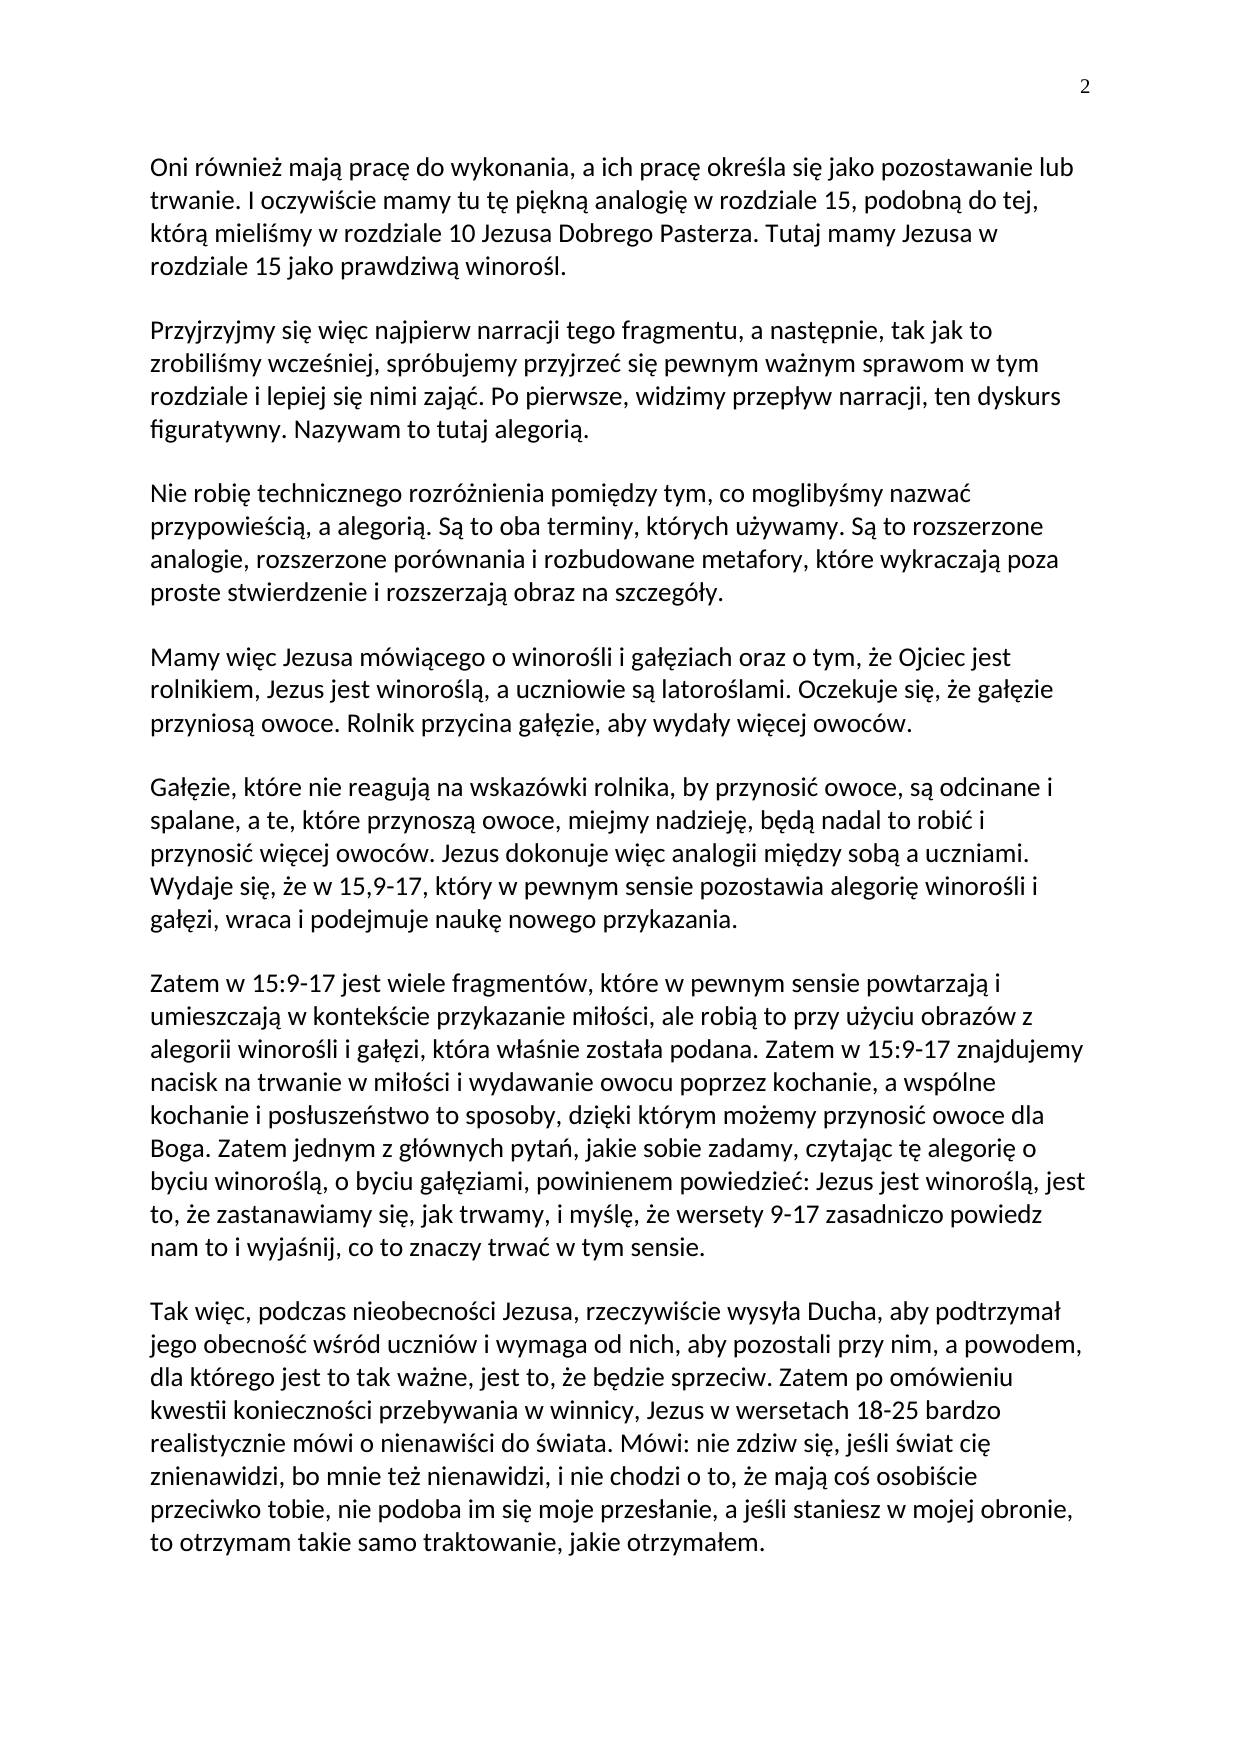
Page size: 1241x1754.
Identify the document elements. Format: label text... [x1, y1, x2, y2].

text Zatem w 15:9-17 jest wiele fragmentów, które w pewnym sensie powtarzają i umieszczają w kontekście przykazanie miłości, ale robią to przy użyciu obrazów z alegorii winorośli i gałęzi, która właśnie została podana. Zatem w 15:9-17 znajdujemy nacisk na trwanie w miłości i wydawanie owocu poprzez kochanie, a wspólne kochanie i posłuszeństwo to sposoby, dzięki którym możemy przynosić owoce dla Boga. Zatem jednym z głównych pytań, jakie sobie zadamy, czytając tę alegorię o byciu winoroślą, o byciu gałęziami, powinienem powiedzieć: Jezus jest winoroślą, jest to, że zastanawiamy się, jak trwamy, i myślę, że wersety 9-17 zasadniczo powiedz nam to i wyjaśnij, co to znaczy trwać w tym sensie. [150, 966, 1090, 1263]
text Nie robię technicznego rozróżnienia pomiędzy tym, co moglibyśmy nazwać przypowieścią, a alegorią. Są to oba terminy, których używamy. Są to rozszerzone analogie, rozszerzone porównania i rozbudowane metafory, które wykraczają poza proste stwierdzenie i rozszerzają obraz na szczegóły. [150, 476, 1090, 608]
text Mamy więc Jezusa mówiącego o winorośli i gałęziach oraz o tym, że Ojciec jest rolnikiem, Jezus jest winoroślą, a uczniowie są latoroślami. Oczekuje się, że gałęzie przyniosą owoce. Rolnik przycina gałęzie, aby wydały więcej owoców. [150, 640, 1090, 739]
text Przyjrzyjmy się więc najpierw narracji tego fragmentu, a następnie, tak jak to zrobiliśmy wcześniej, spróbujemy przyjrzeć się pewnym ważnym sprawom w tym rozdziale i lepiej się nimi zająć. Po pierwsze, widzimy przepływ narracji, ten dyskurs figuratywny. Nazywam to tutaj alegorią. [150, 313, 1090, 445]
text Oni również mają pracę do wykonania, a ich pracę określa się jako pozostawanie lub trwanie. I oczywiście mamy tu tę piękną analogię w rozdziale 15, podobną do tej, którą mieliśmy w rozdziale 10 Jezusa Dobrego Pasterza. Tutaj mamy Jezusa w rozdziale 15 jako prawdziwą winorośl. [150, 150, 1090, 282]
text Tak więc, podczas nieobecności Jezusa, rzeczywiście wysyła Ducha, aby podtrzymał jego obecność wśród uczniów i wymaga od nich, aby pozostali przy nim, a powodem, dla którego jest to tak ważne, jest to, że będzie sprzeciw. Zatem po omówieniu kwestii konieczności przebywania w winnicy, Jezus w wersetach 18-25 bardzo realistycznie mówi o nienawiści do świata. Mówi: nie zdziw się, jeśli świat cię znienawidzi, bo mnie też nienawidzi, i nie chodzi o to, że mają coś osobiście przeciwko tobie, nie podoba im się moje przesłanie, a jeśli staniesz w mojej obronie, to otrzymam takie samo traktowanie, jakie otrzymałem. [150, 1294, 1090, 1559]
text Gałęzie, które nie reagują na wskazówki rolnika, by przynosić owoce, są odcinane i spalane, a te, które przynoszą owoce, miejmy nadzieję, będą nadal to robić i przynosić więcej owoców. Jezus dokonuje więc analogii między sobą a uczniami. Wydaje się, że w 15,9-17, który w pewnym sensie pozostawia alegorię winorośli i gałęzi, wraca i podejmuje naukę nowego przykazania. [150, 770, 1090, 935]
